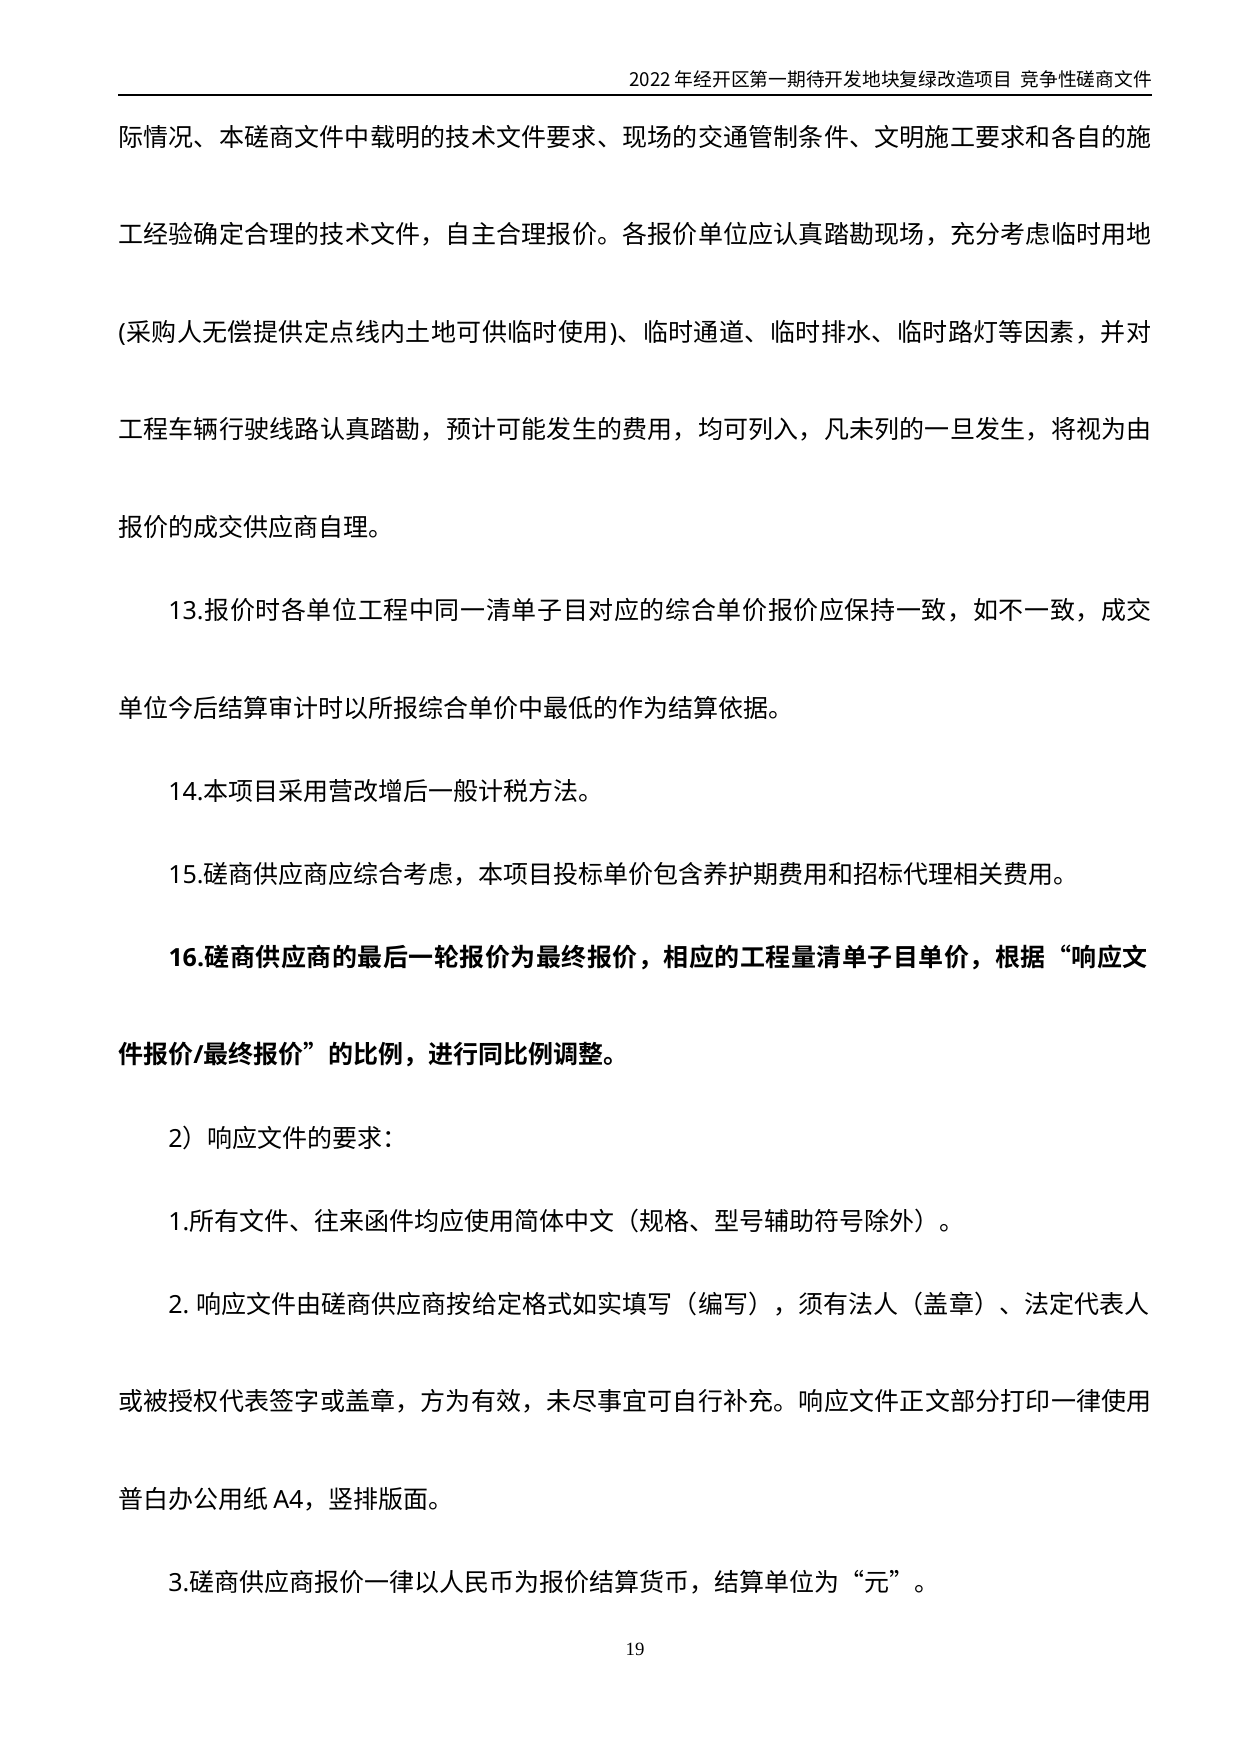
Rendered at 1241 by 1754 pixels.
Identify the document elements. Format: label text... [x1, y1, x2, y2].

text 2）响应文件的要求： [118, 1104, 1152, 1169]
text 13.报价时各单位工程中同一清单子目对应的综合单价报价应保持一致，如不一致，成交单位今后结算审计时以所报综合单价中最低的作为结算依据。 [118, 576, 1152, 739]
text 14.本项目采用营改增后一般计税方法。 [118, 757, 1152, 822]
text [118, 103, 1152, 558]
text 15.磋商供应商应综合考虑，本项目投标单价包含养护期费用和招标代理相关费用。 [118, 840, 1152, 905]
text 1.所有文件、往来函件均应使用简体中文（规格、型号辅助符号除外）。 [118, 1187, 1152, 1252]
text 16.磋商供应商的最后一轮报价为最终报价，相应的工程量清单子目单价，根据“响应文件报价/最终报价”的比例，进行同比例调整。 [118, 923, 1152, 1086]
text 2. 响应文件由磋商供应商按给定格式如实填写（编写），须有法人（盖章）、法定代表人或被授权代表签字或盖章，方为有效，未尽事宜可自行补充。响应文件正文部分打印一律使用普白办公用纸A4，竖排版面。 [118, 1270, 1152, 1530]
text 3.磋商供应商报价一律以人民币为报价结算货币，结算单位为“元”。 [118, 1548, 1152, 1613]
